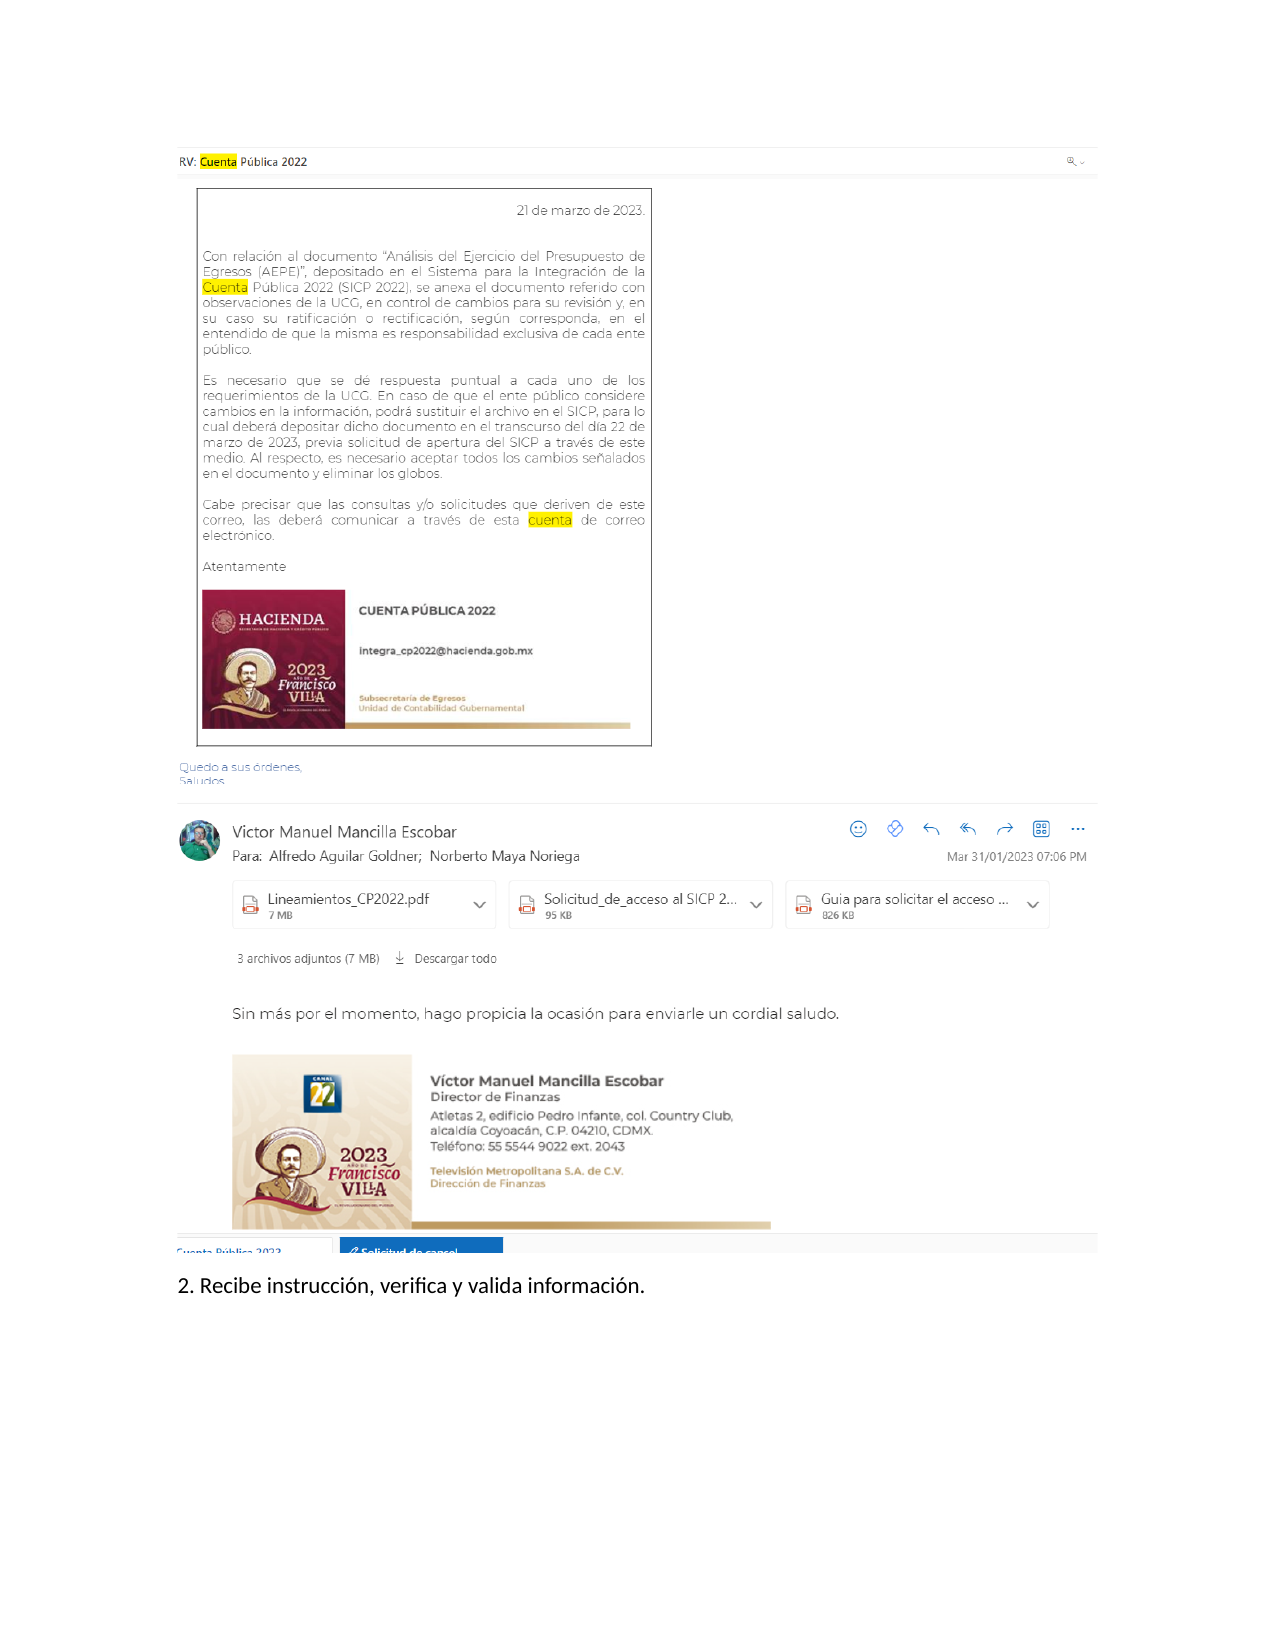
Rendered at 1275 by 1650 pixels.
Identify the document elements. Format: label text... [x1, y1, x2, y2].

picture [177, 802, 1098, 1253]
text 2. Recibe instrucción, verifica y valida información. [177, 1272, 1098, 1299]
picture [177, 147, 1098, 784]
